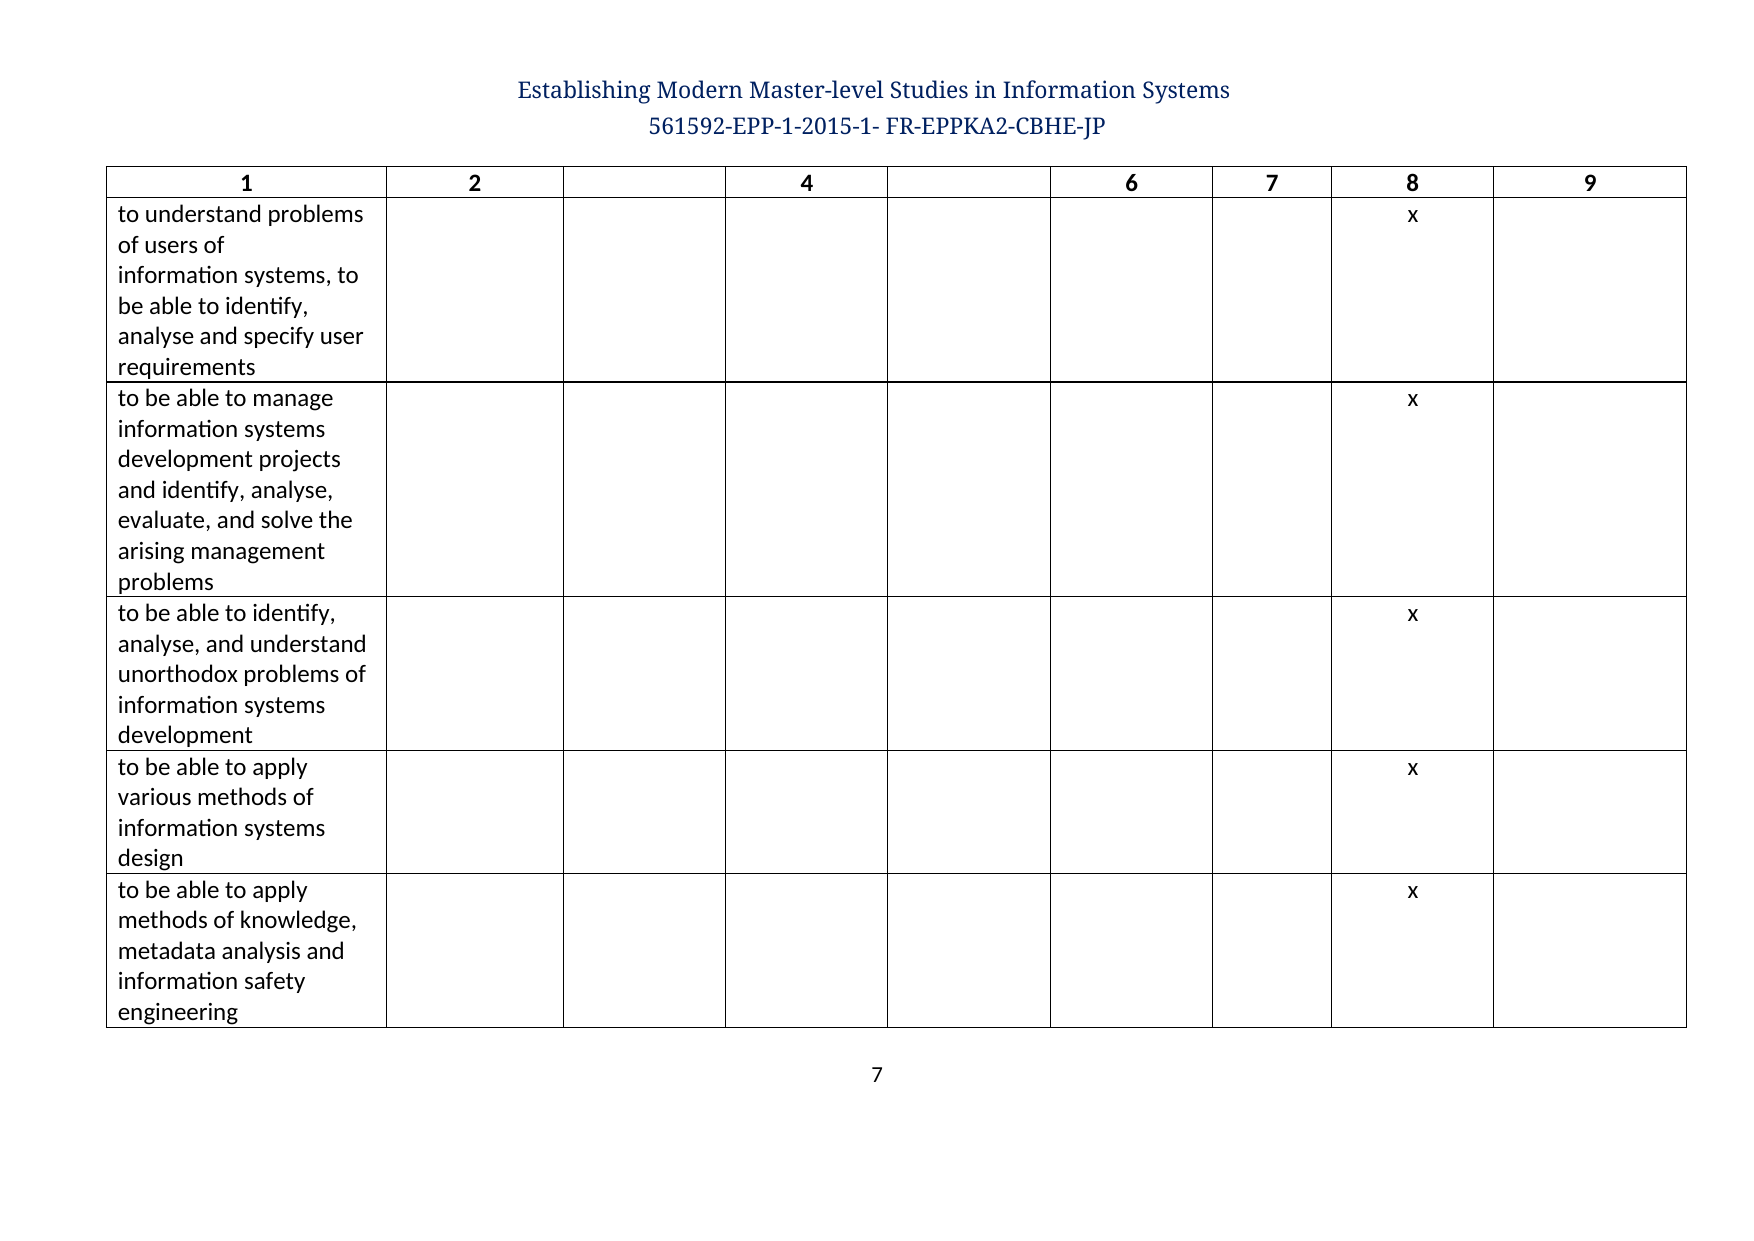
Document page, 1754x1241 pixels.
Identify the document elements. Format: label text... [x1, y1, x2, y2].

table_cell [564, 597, 725, 750]
table_cell [1494, 874, 1686, 1027]
table_cell [1494, 383, 1686, 596]
table_cell [888, 874, 1050, 1027]
table_cell [564, 751, 725, 873]
table_cell x [1332, 597, 1493, 750]
table_cell [726, 383, 887, 596]
table_cell [1051, 198, 1212, 381]
table_cell [1213, 597, 1331, 750]
table_cell [1051, 597, 1212, 750]
table_cell to be able to identify, analyse, and understand unorthodox problems of information systems development [107, 597, 386, 750]
table_cell x [1332, 874, 1493, 1027]
table_cell 4 [726, 167, 887, 197]
table_cell [1213, 874, 1331, 1027]
table_cell [564, 198, 725, 381]
table_cell [1494, 751, 1686, 873]
table_cell [888, 198, 1050, 381]
table_cell [387, 198, 563, 381]
table_cell [888, 751, 1050, 873]
table_cell [387, 383, 563, 596]
table_cell 8 [1332, 167, 1493, 197]
table_cell [387, 597, 563, 750]
table_cell to understand problems of users of information systems, to be able to identify, analyse and specify user requirements [107, 198, 386, 381]
table_cell to be able to apply various methods of information systems design [107, 751, 386, 873]
table_cell [726, 751, 887, 873]
table_cell [564, 167, 725, 197]
table_cell [726, 198, 887, 381]
table_cell 2 [387, 167, 563, 197]
table_cell to be able to apply methods of knowledge, metadata analysis and information safety engineering [107, 874, 386, 1027]
table_cell [888, 597, 1050, 750]
table_cell [1494, 198, 1686, 381]
table_cell [387, 751, 563, 873]
table_cell [1213, 751, 1331, 873]
table_cell 6 [1051, 167, 1212, 197]
table_cell [1213, 383, 1331, 596]
table_cell 1 [107, 167, 386, 197]
table_cell [1051, 383, 1212, 596]
table_cell [888, 167, 1050, 197]
table_cell [564, 874, 725, 1027]
table_cell [1051, 874, 1212, 1027]
table_cell [726, 874, 887, 1027]
table_cell [1051, 751, 1212, 873]
table_cell 7 [1213, 167, 1331, 197]
table_cell [387, 874, 563, 1027]
table_cell x [1332, 383, 1493, 596]
table_cell to be able to manage information systems development projects and identify, analyse, evaluate, and solve the arising management problems [107, 383, 386, 596]
table_cell [1213, 198, 1331, 381]
table_cell x [1332, 751, 1493, 873]
table_cell [726, 597, 887, 750]
table_cell [564, 383, 725, 596]
table_cell [1494, 597, 1686, 750]
table_cell 9 [1494, 167, 1686, 197]
table_cell [888, 383, 1050, 596]
table_cell x [1332, 198, 1493, 381]
